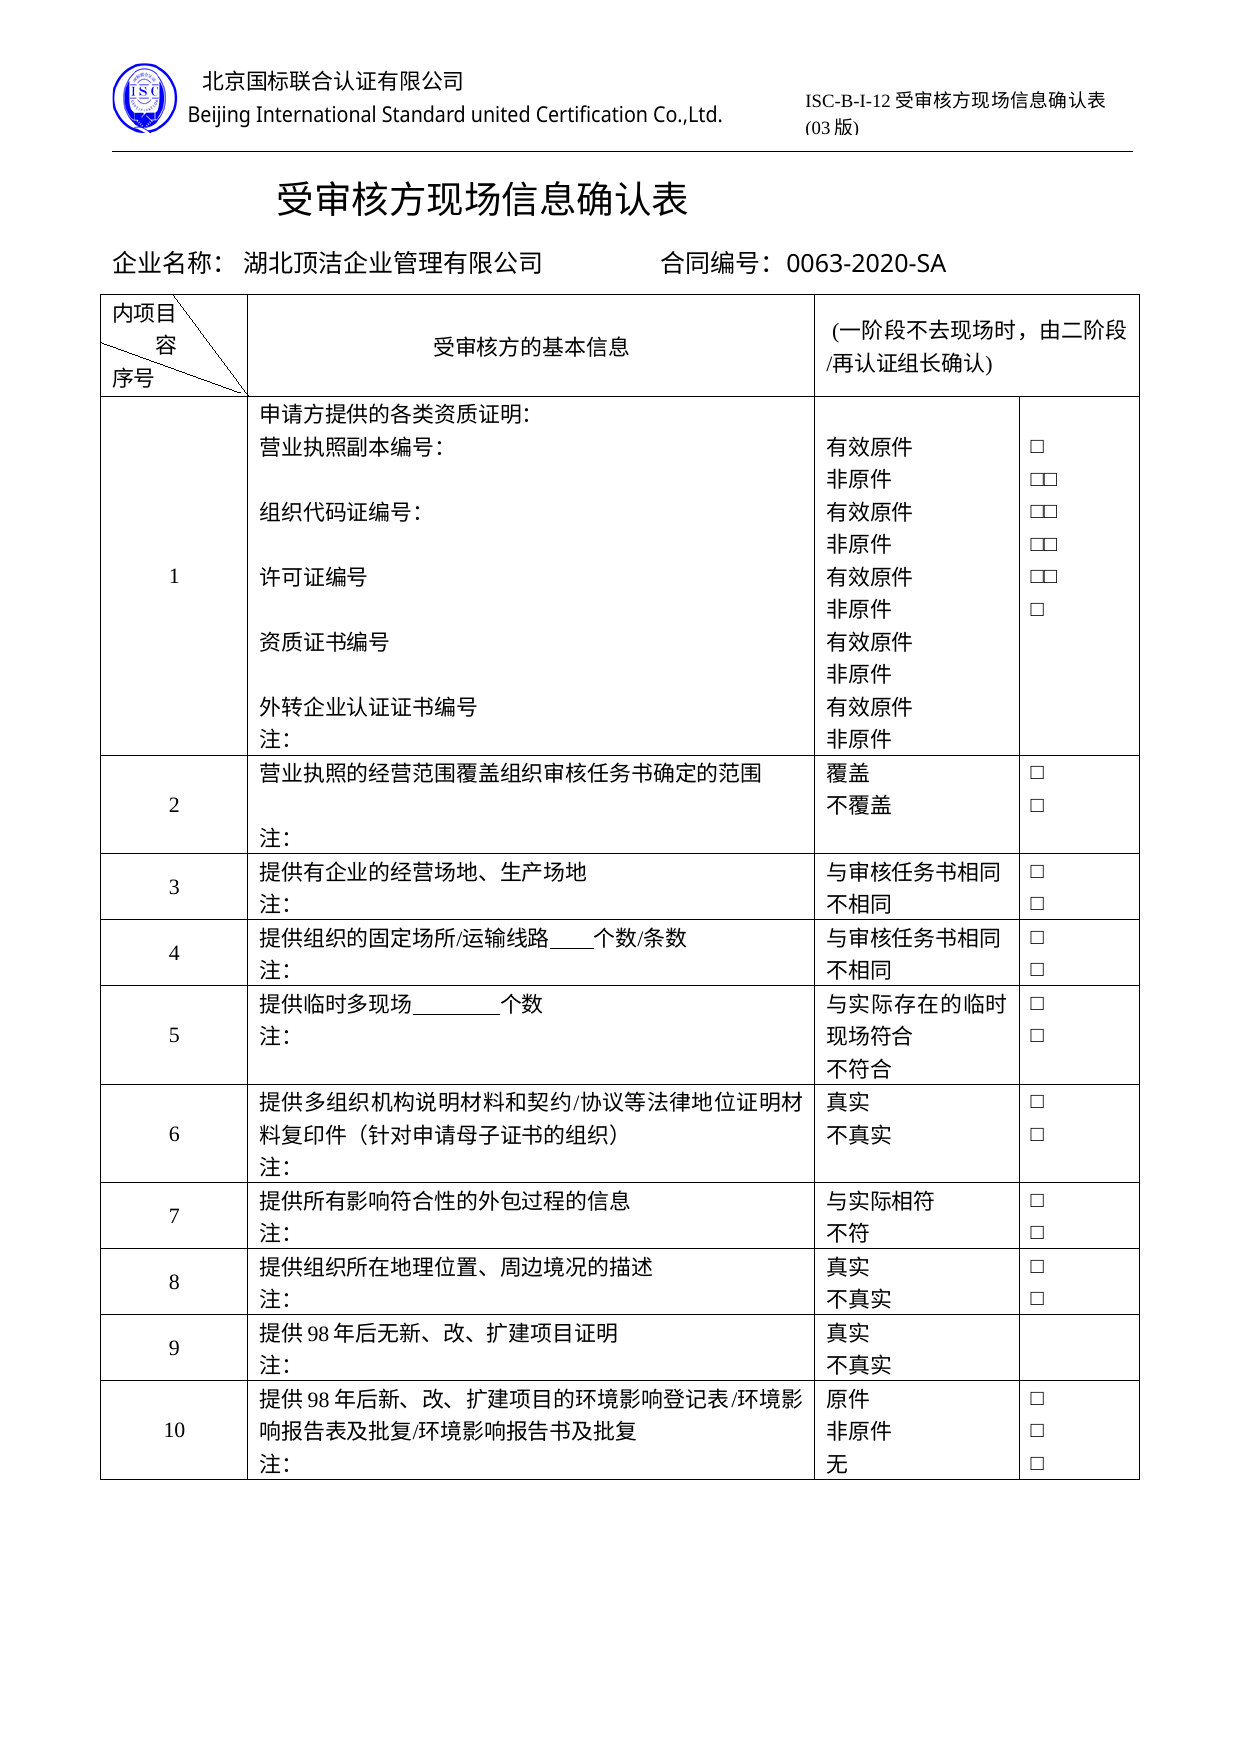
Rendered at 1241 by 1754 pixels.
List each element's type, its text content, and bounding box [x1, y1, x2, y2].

table_cell 6 [101, 1085, 247, 1182]
table_cell 营业执照的经营范围覆盖组织审核任务书确定的范围 注： [248, 756, 814, 853]
table_cell 申请方提供的各类资质证明： 营业执照副本编号： 组织代码证编号： 许可证编号 资质证书编号 外转企业认证证书编号 注： [248, 397, 814, 754]
table_cell 8 [101, 1249, 247, 1314]
table_cell 与实际存在的临时现场符合 不符合 [815, 986, 1019, 1084]
table_cell □ □ [1020, 986, 1139, 1084]
table_cell 提供98年后无新、改、扩建项目证明 注： [248, 1315, 814, 1380]
table_cell 提供多组织机构说明材料和契约/协议等法律地位证明材料复印件（针对申请母子证书的组织） 注： [248, 1085, 814, 1182]
table_cell □ □ [1020, 920, 1139, 985]
table_cell 有效原件 非原件 有效原件 非原件 有效原件 非原件 有效原件 非原件 有效原件 非原件 [815, 397, 1019, 754]
table_cell 覆盖 不覆盖 [815, 756, 1019, 853]
table_cell □ □ [1020, 1249, 1139, 1314]
table_header (一阶段不去现场时，由二阶段/再认证组长确认) [815, 295, 1139, 396]
table_cell □ □ □ [1020, 1381, 1139, 1479]
table_cell 原件 非原件 无 [815, 1381, 1019, 1479]
picture [112, 63, 180, 132]
table_cell 提供所有影响符合性的外包过程的信息 注： [248, 1183, 814, 1248]
table_cell 与审核任务书相同 不相同 [815, 920, 1019, 985]
table_cell 4 [101, 920, 247, 985]
table_cell □ □ [1020, 756, 1139, 853]
table_cell 真实 不真实 [815, 1249, 1019, 1314]
table_cell □ □□ □□ □□ □□ □ [1020, 397, 1139, 754]
table_cell 真实 不真实 [815, 1085, 1019, 1182]
text 企业名称： 湖北顶洁企业管理有限公司 合同编号：0063-2020-SA [112, 229, 1128, 294]
table_cell 提供有企业的经营场地、生产场地 注： [248, 854, 814, 919]
table_cell 与实际相符 不符 [815, 1183, 1019, 1248]
table_cell 提供组织的固定场所/运输线路 个数/条数 注： [248, 920, 814, 985]
table_cell 提供98年后新、改、扩建项目的环境影响登记表/环境影响报告表及批复/环境影响报告书及批复 注： [248, 1381, 814, 1479]
table_cell □ □ [1020, 854, 1139, 919]
table_cell 提供临时多现场 个数 注： [248, 986, 814, 1084]
table_cell 与审核任务书相同 不相同 [815, 854, 1019, 919]
table_cell 3 [101, 854, 247, 919]
table_cell 7 [101, 1183, 247, 1248]
table_cell □ □ [1020, 1085, 1139, 1182]
table_cell 10 [101, 1381, 247, 1479]
table_cell □ □ [1020, 1183, 1139, 1248]
table_cell 2 [101, 756, 247, 853]
text 受审核方现场信息确认表 [112, 164, 1128, 229]
table_cell 1 [101, 397, 247, 754]
table_header 内项目 容 序号 [101, 295, 247, 396]
table_cell 5 [101, 986, 247, 1084]
table_cell [1020, 1315, 1139, 1380]
table_cell 提供组织所在地理位置、周边境况的描述 注： [248, 1249, 814, 1314]
table_cell 真实 不真实 [815, 1315, 1019, 1380]
table_header 受审核方的基本信息 [248, 295, 814, 396]
table_cell 9 [101, 1315, 247, 1380]
